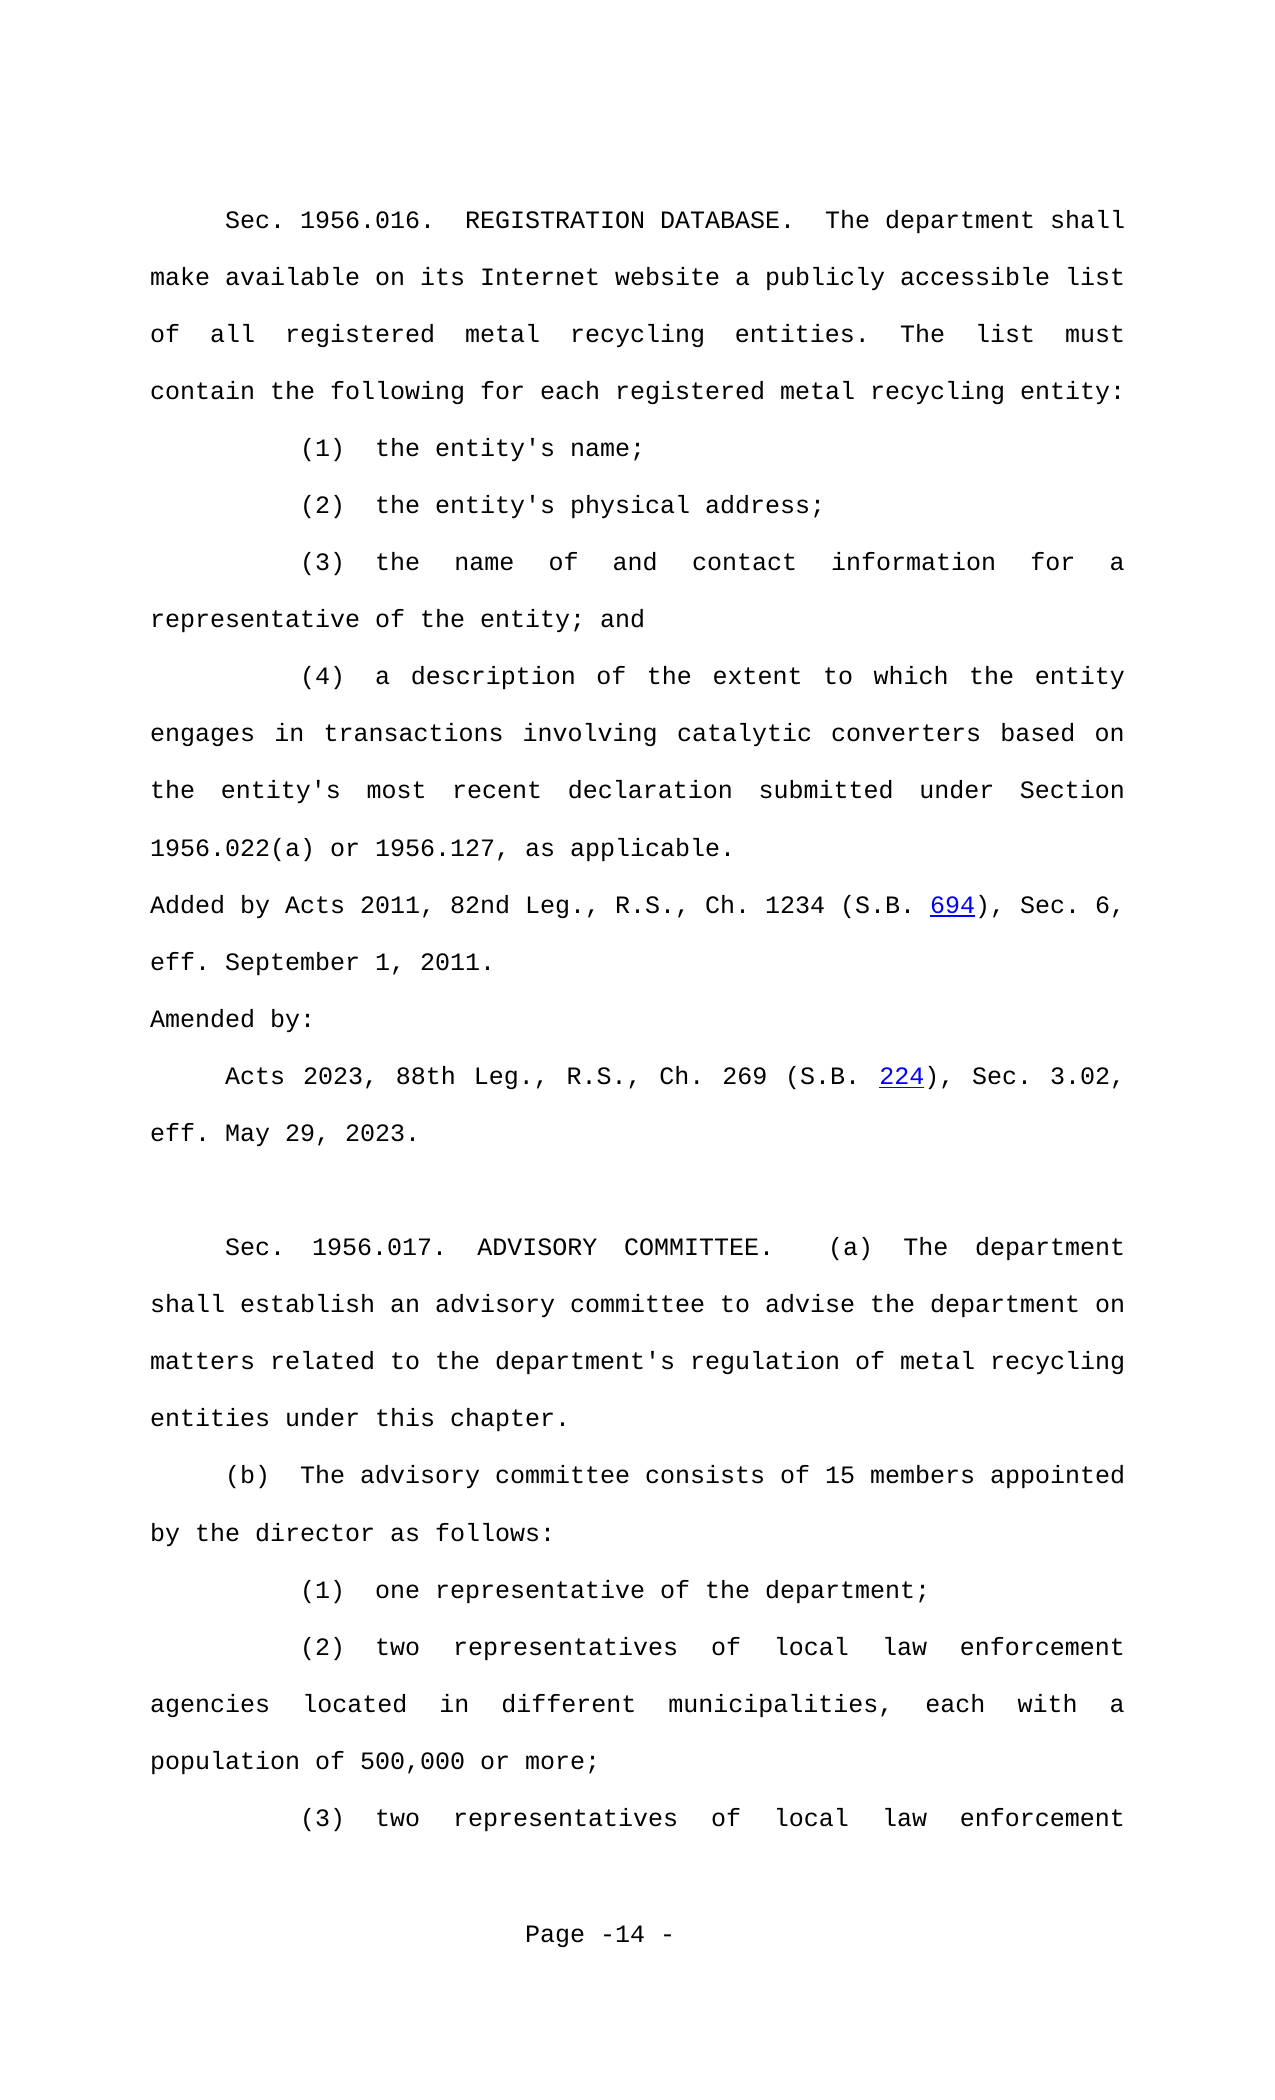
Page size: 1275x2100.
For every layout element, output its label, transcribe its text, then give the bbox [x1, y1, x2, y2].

text Amended by: [150, 1006, 1125, 1035]
text (4) a description of the extent to which the entity engages in transactions involving catalytic converters based on the entity's most recent declaration submitted under Section 1956.022(a) or 1956.127, as applicable. [150, 664, 1125, 863]
text Acts 2023, 88th Leg., R.S., Ch. 269 (S.B. 224), Sec. 3.02, eff. May 29, 2023. [150, 1063, 1125, 1149]
text (b) The advisory committee consists of 15 members appointed by the director as follows: [150, 1463, 1125, 1548]
text (1) one representative of the department; [150, 1577, 1125, 1606]
text (1) the entity's name; [150, 435, 1125, 464]
text (3) the name of and contact information for a representative of the entity; and [150, 549, 1125, 635]
text Added by Acts 2011, 82nd Leg., R.S., Ch. 1234 (S.B. 694), Sec. 6, eff. September 1, 2011. [150, 892, 1125, 978]
text (2) the entity's physical address; [150, 492, 1125, 521]
text (2) two representatives of local law enforcement agencies located in different municipalities, each with a population of 500,000 or more; [150, 1634, 1125, 1777]
text Sec. 1956.017. ADVISORY COMMITTEE. (a) The department shall establish an advisory committee to advise the department on matters related to the department's regulation of metal recycling entities under this chapter. [150, 1234, 1125, 1434]
